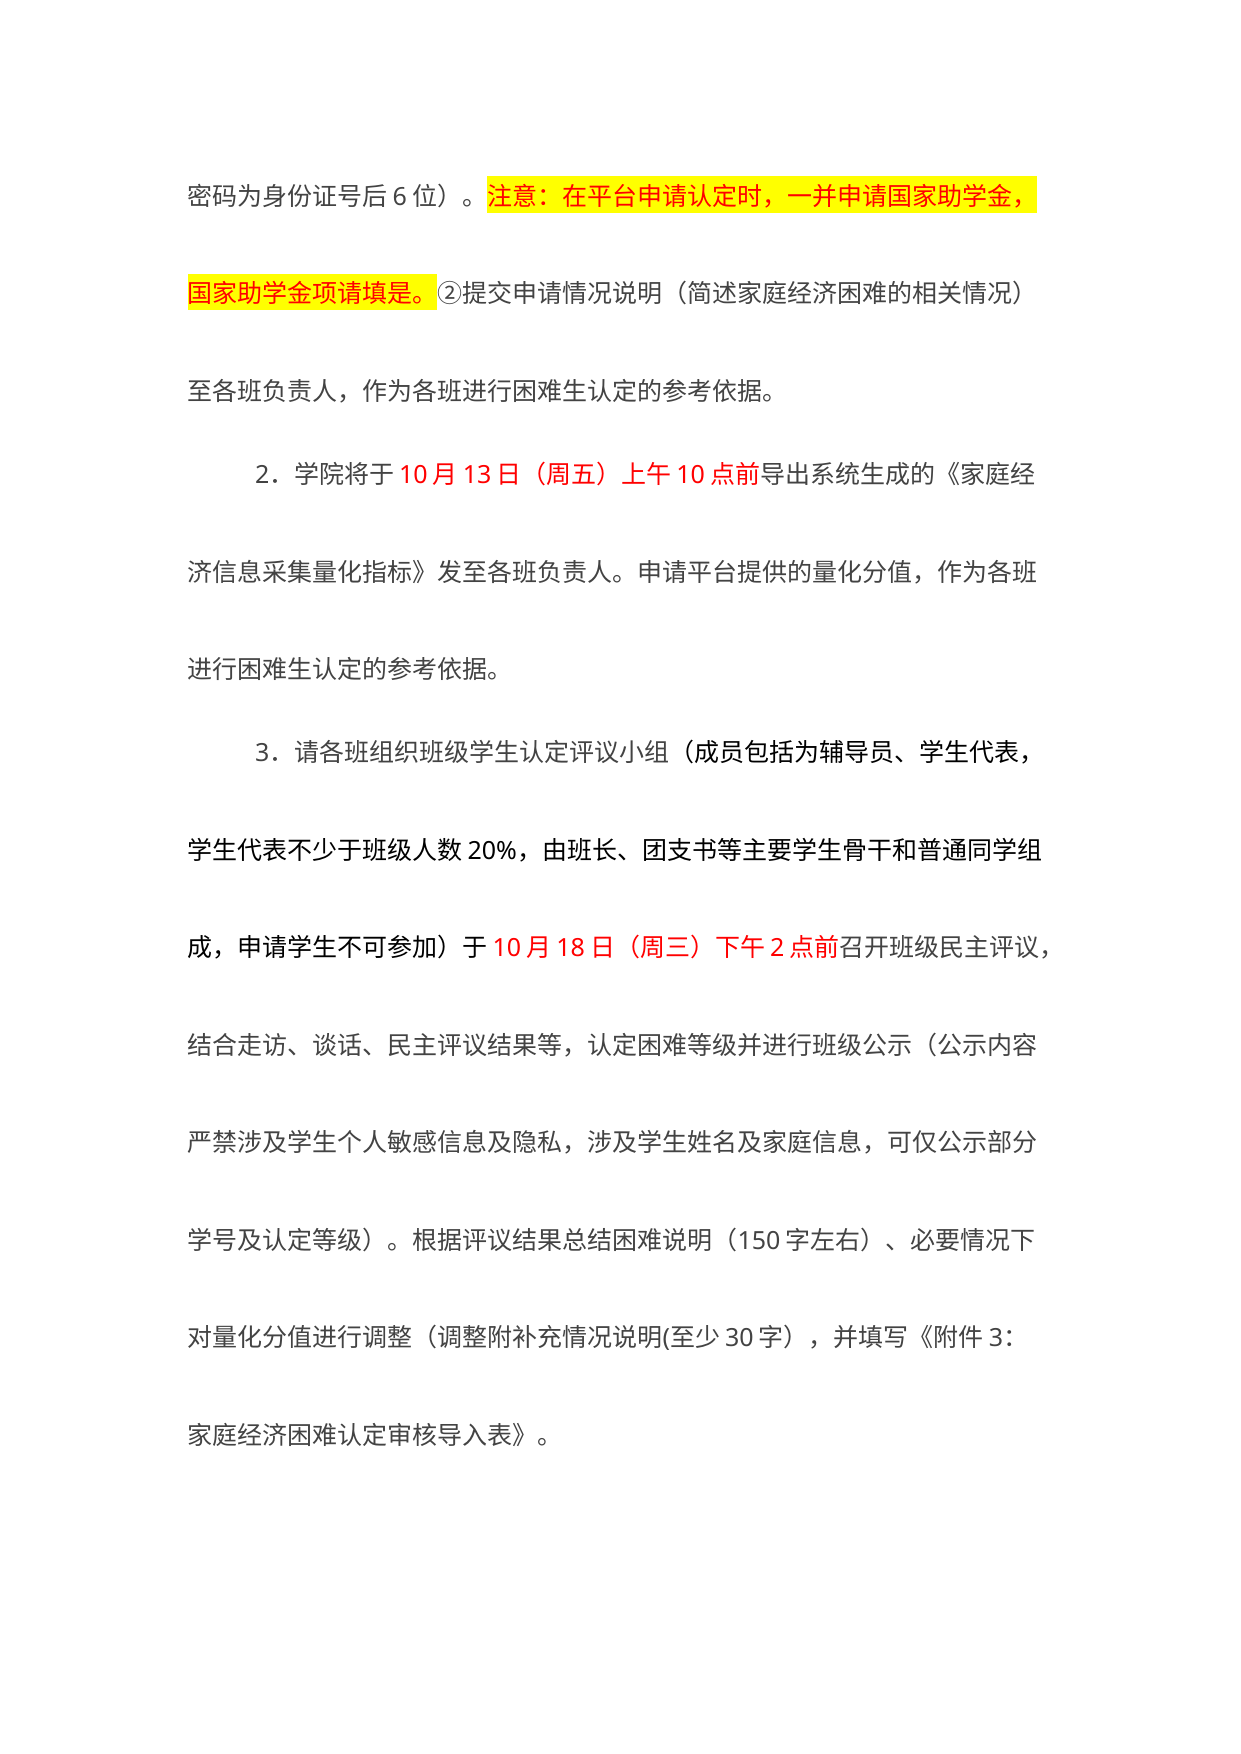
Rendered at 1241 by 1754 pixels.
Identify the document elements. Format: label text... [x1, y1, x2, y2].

text 2．学院将于10月13日（周五）上午10点前导出系统生成的《家庭经济信息采集量化指标》发至各班负责人。申请平台提供的量化分值，作为各班进行困难生认定的参考依据。 [187, 440, 1053, 700]
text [187, 162, 1053, 422]
text 3．请各班组织班级学生认定评议小组（成员包括为辅导员、学生代表，学生代表不少于班级人数20%，由班长、团支书等主要学生骨干和普通同学组成，申请学生不可参加）于10月18日（周三）下午2点前召开班级民主评议，结合走访、谈话、民主评议结果等，认定困难等级并进行班级公示（公示内容严禁涉及学生个人敏感信息及隐私，涉及学生姓名及家庭信息，可仅公示部分学号及认定等级）。根据评议结果总结困难说明（150字左右）、必要情况下对量化分值进行调整（调整附补充情况说明(至少30字），并填写《附件3：家庭经济困难认定审核导入表》。 [187, 718, 1053, 1466]
